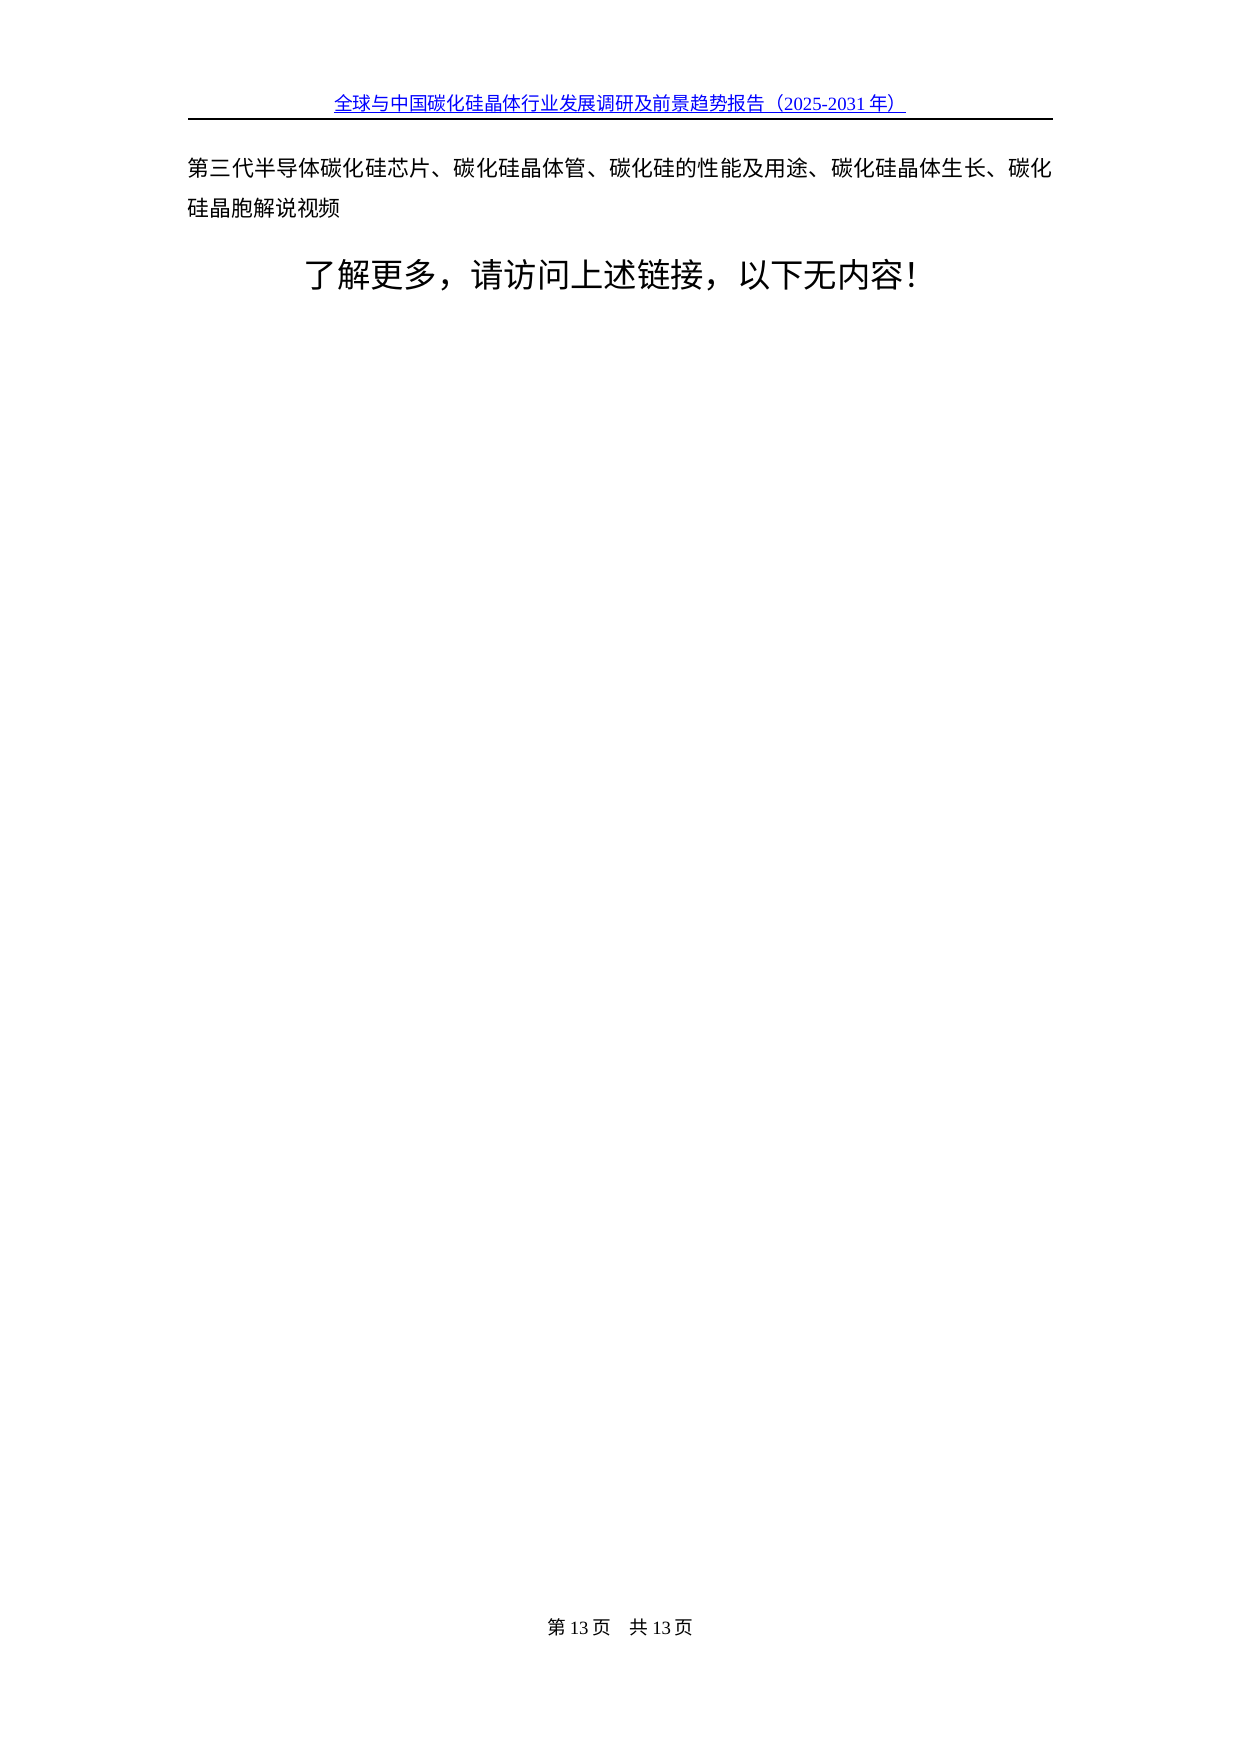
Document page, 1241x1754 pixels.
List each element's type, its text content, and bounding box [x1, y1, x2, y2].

title 了解更多，请访问上述链接，以下无内容！ [187, 241, 1053, 306]
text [187, 150, 1053, 223]
